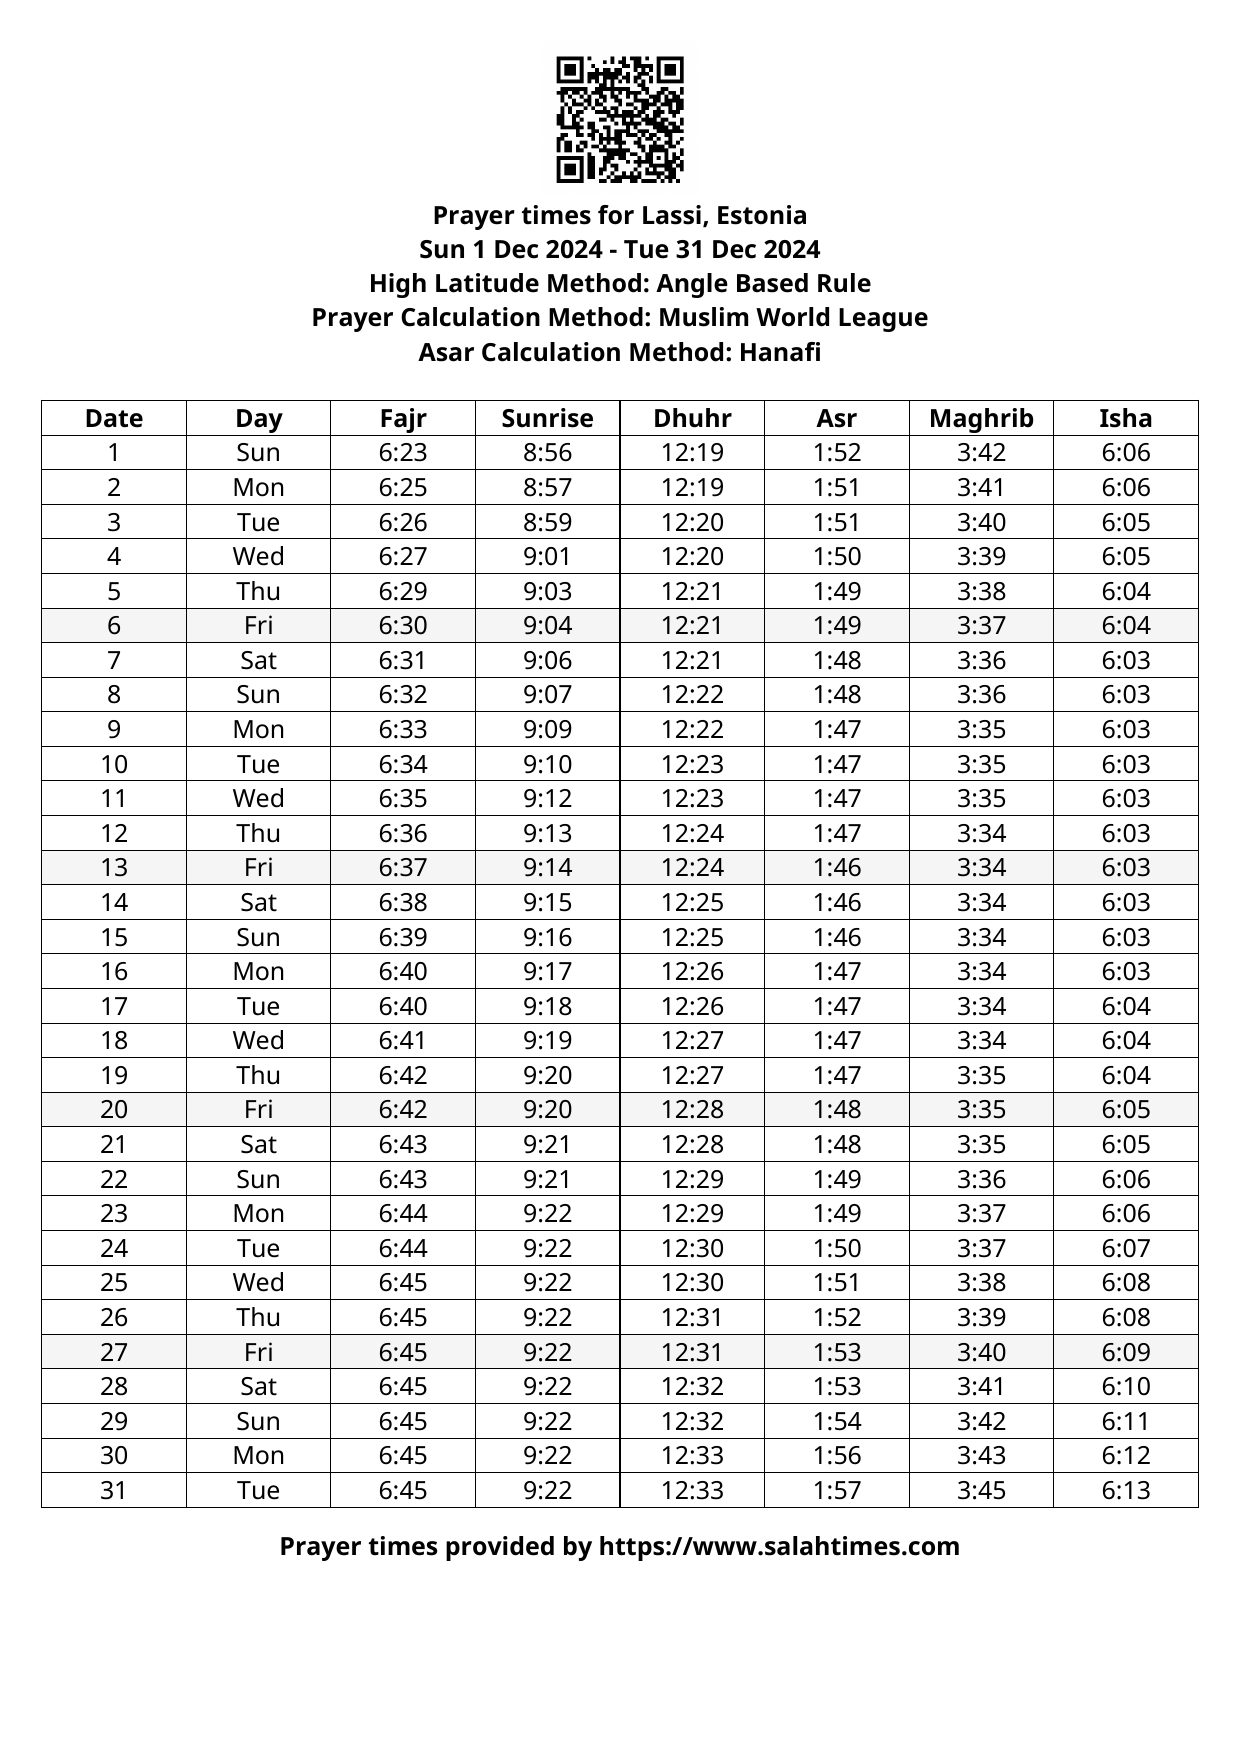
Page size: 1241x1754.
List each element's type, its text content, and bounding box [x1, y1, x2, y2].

table_cell 9:20 [476, 1058, 619, 1092]
table_cell 12:25 [621, 920, 764, 953]
table_cell 12:21 [621, 609, 764, 642]
table_cell 16 [42, 954, 186, 988]
table_cell 3:39 [910, 1300, 1053, 1334]
table_cell 12:22 [621, 678, 764, 711]
table_cell Sat [187, 885, 330, 919]
table_cell 3:35 [910, 1127, 1053, 1161]
table_cell 8 [42, 678, 186, 711]
table_cell 10 [42, 747, 186, 780]
table_cell 6:03 [1054, 678, 1198, 711]
table_cell 20 [42, 1093, 186, 1126]
table_cell 3:38 [910, 1266, 1053, 1299]
table_cell 1:51 [765, 470, 909, 504]
table_cell Sat [187, 1127, 330, 1161]
table_cell 13 [42, 851, 186, 884]
table_cell 6:23 [331, 436, 475, 469]
table_cell 2 [42, 470, 186, 504]
picture [542, 41, 699, 198]
table_cell 6:45 [331, 1439, 475, 1472]
table_cell 12:26 [621, 954, 764, 988]
table_cell 9:22 [476, 1439, 619, 1472]
table_cell 12:30 [621, 1231, 764, 1264]
table_cell 6:06 [1054, 1196, 1198, 1230]
table_cell 12:23 [621, 747, 764, 780]
table_cell 1:49 [765, 1162, 909, 1195]
text Sun 1 Dec 2024 - Tue 31 Dec 2024 [42, 232, 1198, 266]
table_cell 6:32 [331, 678, 475, 711]
table_cell 1:50 [765, 539, 909, 573]
table_cell 1:46 [765, 885, 909, 919]
table_cell 6:06 [1054, 1162, 1198, 1195]
table_cell Fri [187, 851, 330, 884]
table_cell Sat [187, 643, 330, 677]
table_cell 6:25 [331, 470, 475, 504]
table_cell 9:17 [476, 954, 619, 988]
table_cell 12:29 [621, 1196, 764, 1230]
table_cell 6:39 [331, 920, 475, 953]
table_cell 9:01 [476, 539, 619, 573]
table_cell 3:34 [910, 989, 1053, 1022]
table_cell Mon [187, 470, 330, 504]
table_cell 9:21 [476, 1127, 619, 1161]
table_cell 6:05 [1054, 1127, 1198, 1161]
table_cell 6:43 [331, 1127, 475, 1161]
table_cell Sun [187, 436, 330, 469]
table_cell 6:45 [331, 1473, 475, 1507]
table_cell 3:35 [910, 712, 1053, 746]
table_cell 6:27 [331, 539, 475, 573]
table_cell 3:34 [910, 851, 1053, 884]
table_cell 9:15 [476, 885, 619, 919]
table_cell Mon [187, 712, 330, 746]
table_cell 1:52 [765, 436, 909, 469]
table_cell 1:56 [765, 1439, 909, 1472]
table_cell 1:46 [765, 920, 909, 953]
table_cell 6:34 [331, 747, 475, 780]
table_cell 3:42 [910, 1404, 1053, 1437]
table_cell 9:13 [476, 816, 619, 849]
table_cell 3:36 [910, 678, 1053, 711]
table_cell 9:22 [476, 1404, 619, 1437]
table_cell 6:03 [1054, 747, 1198, 780]
table_cell 12:20 [621, 539, 764, 573]
table_cell 1:51 [765, 1266, 909, 1299]
table_cell 6:30 [331, 609, 475, 642]
table_cell Wed [187, 1266, 330, 1299]
text High Latitude Method: Angle Based Rule [42, 266, 1198, 300]
table_cell 6:41 [331, 1024, 475, 1057]
table_cell 1:47 [765, 989, 909, 1022]
table_cell 6:38 [331, 885, 475, 919]
table_cell 6:26 [331, 505, 475, 538]
table_cell 6:29 [331, 574, 475, 607]
table_cell Mon [187, 954, 330, 988]
table_cell Fri [187, 1335, 330, 1368]
table_cell 1:49 [765, 574, 909, 607]
table_cell 3:40 [910, 1335, 1053, 1368]
table_cell 8:57 [476, 470, 619, 504]
table_cell Tue [187, 505, 330, 538]
table_cell 6:35 [331, 781, 475, 815]
table_cell 6:05 [1054, 539, 1198, 573]
table_header Sunrise [476, 401, 619, 434]
table_cell 21 [42, 1127, 186, 1161]
table_cell 22 [42, 1162, 186, 1195]
table_cell 1:57 [765, 1473, 909, 1507]
table_cell 9:22 [476, 1369, 619, 1403]
table_cell Thu [187, 1058, 330, 1092]
table_cell 6:45 [331, 1404, 475, 1437]
table_cell 12:28 [621, 1127, 764, 1161]
table_cell 1:47 [765, 747, 909, 780]
table_cell 1:50 [765, 1231, 909, 1264]
table_cell 9:12 [476, 781, 619, 815]
table_cell 9:06 [476, 643, 619, 677]
table_cell 1:52 [765, 1300, 909, 1334]
table_header Dhuhr [621, 401, 764, 434]
table_cell 3:34 [910, 920, 1053, 953]
table_cell 9:21 [476, 1162, 619, 1195]
table_cell 1:49 [765, 1196, 909, 1230]
table_cell 12:21 [621, 574, 764, 607]
table_cell 7 [42, 643, 186, 677]
table_cell 6:45 [331, 1266, 475, 1299]
table_cell 9:14 [476, 851, 619, 884]
table_cell 3:35 [910, 1093, 1053, 1126]
table_header Day [187, 401, 330, 434]
table_cell Tue [187, 1473, 330, 1507]
table_cell 6:45 [331, 1300, 475, 1334]
table_cell 6 [42, 609, 186, 642]
table_cell 9:22 [476, 1300, 619, 1334]
table_cell 9 [42, 712, 186, 746]
table_cell Sat [187, 1369, 330, 1403]
table_cell 1:48 [765, 1127, 909, 1161]
table_cell 9:16 [476, 920, 619, 953]
table_cell 11 [42, 781, 186, 815]
table_cell 6:37 [331, 851, 475, 884]
table_cell 9:22 [476, 1231, 619, 1264]
table_cell 9:22 [476, 1266, 619, 1299]
table_cell 6:08 [1054, 1266, 1198, 1299]
table_cell 6:04 [1054, 989, 1198, 1022]
table_cell 6:45 [331, 1369, 475, 1403]
table_cell 12:22 [621, 712, 764, 746]
table_cell 12:30 [621, 1266, 764, 1299]
table_cell 9:22 [476, 1196, 619, 1230]
table_cell Sun [187, 1162, 330, 1195]
table_cell 3:41 [910, 470, 1053, 504]
table_cell Tue [187, 747, 330, 780]
text Asar Calculation Method: Hanafi [42, 334, 1198, 368]
table_cell 25 [42, 1266, 186, 1299]
table_cell 12:24 [621, 816, 764, 849]
table_cell 12:32 [621, 1369, 764, 1403]
table_cell 6:03 [1054, 851, 1198, 884]
table_cell 8:59 [476, 505, 619, 538]
table_cell Wed [187, 539, 330, 573]
table_cell 6:10 [1054, 1369, 1198, 1403]
table_cell 1:47 [765, 816, 909, 849]
table_cell 3:41 [910, 1369, 1053, 1403]
table_cell 1 [42, 436, 186, 469]
table_cell 6:03 [1054, 712, 1198, 746]
table_header Date [42, 401, 186, 434]
table_cell 18 [42, 1024, 186, 1057]
table_cell 12:24 [621, 851, 764, 884]
table_cell 3:37 [910, 609, 1053, 642]
table_cell 9:19 [476, 1024, 619, 1057]
table_cell 26 [42, 1300, 186, 1334]
table_cell 6:44 [331, 1196, 475, 1230]
table_cell 3:34 [910, 885, 1053, 919]
table_cell 1:48 [765, 643, 909, 677]
table_cell 27 [42, 1335, 186, 1368]
table_cell 12:33 [621, 1473, 764, 1507]
table_cell 14 [42, 885, 186, 919]
table_header Asr [765, 401, 909, 434]
table_cell 3:38 [910, 574, 1053, 607]
table_cell 17 [42, 989, 186, 1022]
table_cell 6:04 [1054, 1024, 1198, 1057]
table_cell 6:03 [1054, 643, 1198, 677]
table_cell 9:09 [476, 712, 619, 746]
table_cell 1:47 [765, 712, 909, 746]
table_header Isha [1054, 401, 1198, 434]
table_cell 12:26 [621, 989, 764, 1022]
table_cell Tue [187, 1231, 330, 1264]
table_header Maghrib [910, 401, 1053, 434]
table_cell 6:03 [1054, 954, 1198, 988]
table_cell 6:05 [1054, 505, 1198, 538]
table_cell 31 [42, 1473, 186, 1507]
table_cell 6:36 [331, 816, 475, 849]
table_cell 6:03 [1054, 885, 1198, 919]
table_cell 6:08 [1054, 1300, 1198, 1334]
table_cell 6:31 [331, 643, 475, 677]
table_cell 12:31 [621, 1300, 764, 1334]
table_cell 3:40 [910, 505, 1053, 538]
table_cell 3:37 [910, 1231, 1053, 1264]
table_cell 5 [42, 574, 186, 607]
table_cell 12:19 [621, 436, 764, 469]
table_cell 12:21 [621, 643, 764, 677]
table_cell 3:34 [910, 1024, 1053, 1057]
table_cell 12:27 [621, 1058, 764, 1092]
table_cell 1:53 [765, 1369, 909, 1403]
table_cell 9:18 [476, 989, 619, 1022]
table_cell 3:43 [910, 1439, 1053, 1472]
table_cell 6:06 [1054, 436, 1198, 469]
table_cell 1:47 [765, 1058, 909, 1092]
table_cell 6:44 [331, 1231, 475, 1264]
table_cell 8:56 [476, 436, 619, 469]
table_cell 12:29 [621, 1162, 764, 1195]
table_cell 6:05 [1054, 1093, 1198, 1126]
table_cell Sun [187, 678, 330, 711]
table_cell 12:19 [621, 470, 764, 504]
table_cell 1:53 [765, 1335, 909, 1368]
table_cell 6:03 [1054, 816, 1198, 849]
text Prayer Calculation Method: Muslim World League [42, 300, 1198, 334]
table_cell 3:39 [910, 539, 1053, 573]
table_cell 3:34 [910, 954, 1053, 988]
table_cell Tue [187, 989, 330, 1022]
table_cell 3:35 [910, 781, 1053, 815]
table_cell 28 [42, 1369, 186, 1403]
table_cell 1:51 [765, 505, 909, 538]
table_cell 6:03 [1054, 781, 1198, 815]
table_cell Mon [187, 1196, 330, 1230]
table_cell Thu [187, 574, 330, 607]
table_cell 6:11 [1054, 1404, 1198, 1437]
table_cell 12:33 [621, 1439, 764, 1472]
table_cell 3 [42, 505, 186, 538]
table_cell 9:20 [476, 1093, 619, 1126]
table_cell 6:07 [1054, 1231, 1198, 1264]
table_cell Sun [187, 920, 330, 953]
table_cell 6:40 [331, 954, 475, 988]
table_cell 6:03 [1054, 920, 1198, 953]
table_cell 9:04 [476, 609, 619, 642]
table_cell 12:31 [621, 1335, 764, 1368]
table_cell 6:04 [1054, 1058, 1198, 1092]
table_cell Sun [187, 1404, 330, 1437]
table_cell 3:36 [910, 643, 1053, 677]
table_cell 6:04 [1054, 609, 1198, 642]
table_cell 6:42 [331, 1058, 475, 1092]
table_cell 3:34 [910, 816, 1053, 849]
table_cell 6:04 [1054, 574, 1198, 607]
table_cell 30 [42, 1439, 186, 1472]
table_cell 12:32 [621, 1404, 764, 1437]
table_cell Fri [187, 609, 330, 642]
table_cell 9:10 [476, 747, 619, 780]
table_cell 1:48 [765, 1093, 909, 1126]
table_cell 15 [42, 920, 186, 953]
table_header Fajr [331, 401, 475, 434]
table_cell Wed [187, 1024, 330, 1057]
table_cell 3:45 [910, 1473, 1053, 1507]
table_cell 3:37 [910, 1196, 1053, 1230]
table_cell 6:06 [1054, 470, 1198, 504]
table_cell 1:48 [765, 678, 909, 711]
table_cell 9:07 [476, 678, 619, 711]
table_cell 1:47 [765, 781, 909, 815]
text Prayer times provided by https://www.salahtimes.com [42, 1528, 1198, 1563]
table_cell 3:42 [910, 436, 1053, 469]
table_cell 1:54 [765, 1404, 909, 1437]
table_cell 6:13 [1054, 1473, 1198, 1507]
table_cell Thu [187, 816, 330, 849]
table_cell 3:35 [910, 1058, 1053, 1092]
table_cell 6:12 [1054, 1439, 1198, 1472]
table_cell 9:22 [476, 1473, 619, 1507]
table_cell 3:36 [910, 1162, 1053, 1195]
table_cell 12:27 [621, 1024, 764, 1057]
table_cell 6:45 [331, 1335, 475, 1368]
text Prayer times for Lassi, Estonia [42, 198, 1198, 232]
table_cell 3:35 [910, 747, 1053, 780]
table_cell 9:03 [476, 574, 619, 607]
table_cell 12:20 [621, 505, 764, 538]
table_cell 12:28 [621, 1093, 764, 1126]
table_cell 6:33 [331, 712, 475, 746]
table_cell 1:47 [765, 954, 909, 988]
table_cell 1:46 [765, 851, 909, 884]
table_cell Wed [187, 781, 330, 815]
table_cell 6:40 [331, 989, 475, 1022]
table_cell 12:25 [621, 885, 764, 919]
table_cell 24 [42, 1231, 186, 1264]
table_cell 12:23 [621, 781, 764, 815]
table_cell 4 [42, 539, 186, 573]
table_cell Thu [187, 1300, 330, 1334]
table_cell 29 [42, 1404, 186, 1437]
table_cell 6:42 [331, 1093, 475, 1126]
table_cell 12 [42, 816, 186, 849]
table_cell 19 [42, 1058, 186, 1092]
table_cell 1:47 [765, 1024, 909, 1057]
table_cell Fri [187, 1093, 330, 1126]
table_cell 6:43 [331, 1162, 475, 1195]
table_cell Mon [187, 1439, 330, 1472]
table_cell 23 [42, 1196, 186, 1230]
table_cell 1:49 [765, 609, 909, 642]
table_cell 6:09 [1054, 1335, 1198, 1368]
table_cell 9:22 [476, 1335, 619, 1368]
